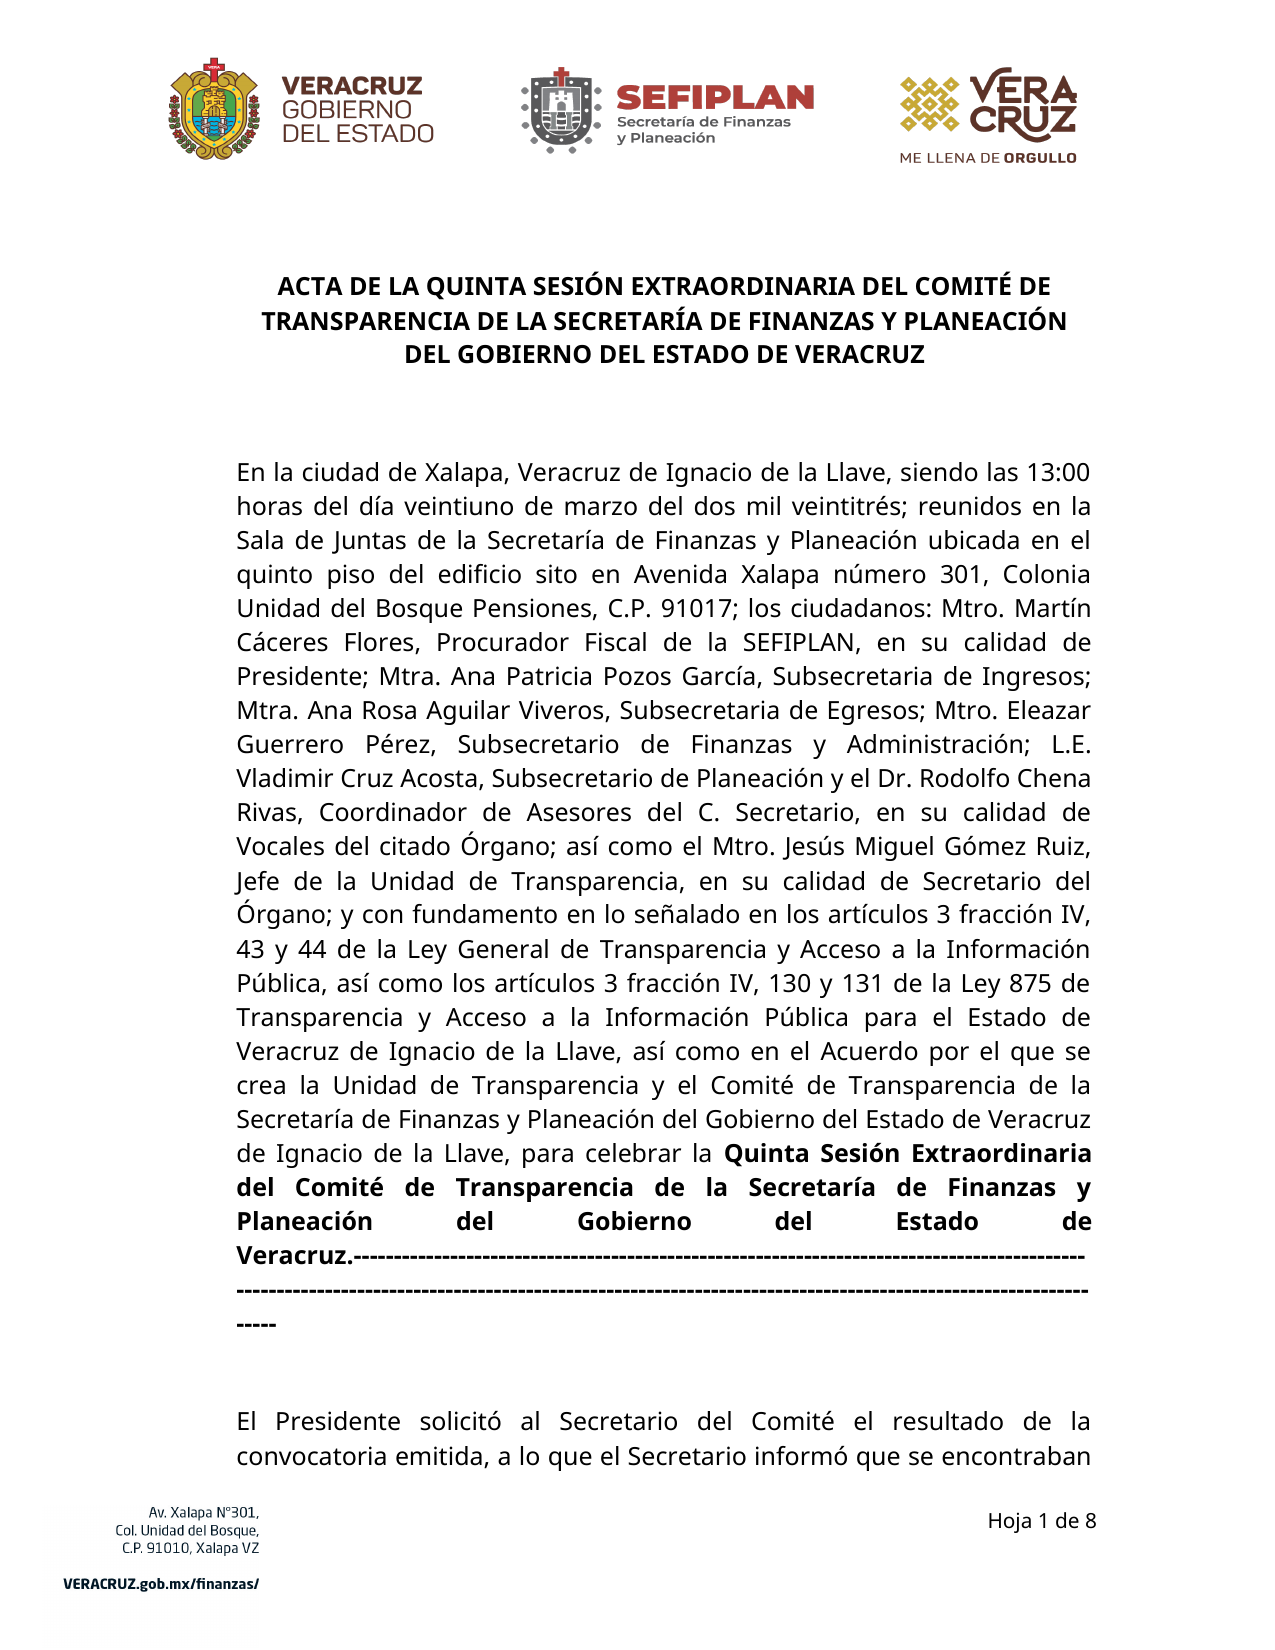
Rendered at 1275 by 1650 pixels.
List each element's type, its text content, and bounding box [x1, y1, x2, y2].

text En la ciudad de Xalapa, Veracruz de Ignacio de la Llave, siendo las 13:00 horas del día veintiuno de marzo del dos mil veintitrés; reunidos en la Sala de Juntas de la Secretaría de Finanzas y Planeación ubicada en el quinto piso del edificio sito en Avenida Xalapa número 301, Colonia Unidad del Bosque Pensiones, C.P. 91017; los ciudadanos: Mtro. Martín Cáceres Flores, Procurador Fiscal de la SEFIPLAN, en su calidad de Presidente; Mtra. Ana Patricia Pozos García, Subsecretaria de Ingresos; Mtra. Ana Rosa Aguilar Viveros, Subsecretaria de Egresos; Mtro. Eleazar Guerrero Pérez, Subsecretario de Finanzas y Administración; L.E. Vladimir Cruz Acosta, Subsecretario de Planeación y el Dr. Rodolfo Chena Rivas, Coordinador de Asesores del C. Secretario, en su calidad de Vocales del citado Órgano; así como el Mtro. Jesús Miguel Gómez Ruiz, Jefe de la Unidad de Transparencia, en su calidad de Secretario del Órgano; y con fundamento en lo señalado en los artículos 3 fracción IV, 43 y 44 de la Ley General de Transparencia y Acceso a la Información Pública, así como los artículos 3 fracción IV, 130 y 131 de la Ley 875 de Transparencia y Acceso a la Información Pública para el Estado de Veracruz de Ignacio de la Llave, así como en el Acuerdo por el que se crea la Unidad de Transparencia y el Comité de Transparencia de la Secretaría de Finanzas y Planeación del Gobierno del Estado de Veracruz de Ignacio de la Llave, para celebrar la Quinta Sesión Extraordinaria del Comité de Transparencia de la Secretaría de Finanzas y Planeación del Gobierno del Estado de Veracruz.---------------------------------------------------------------------------------------------------------------------------------------------------------------------------------------------------------- [236, 454, 1093, 1340]
text ACTA DE LA QUINTA SESIÓN EXTRAORDINARIA DEL COMITÉ DE TRANSPARENCIA DE LA SECRETARÍA DE FINANZAS Y PLANEACIÓN DEL GOBIERNO DEL ESTADO DE VERACRUZ [236, 269, 1093, 371]
picture [0, 0, 1265, 199]
picture [42, 1505, 259, 1648]
